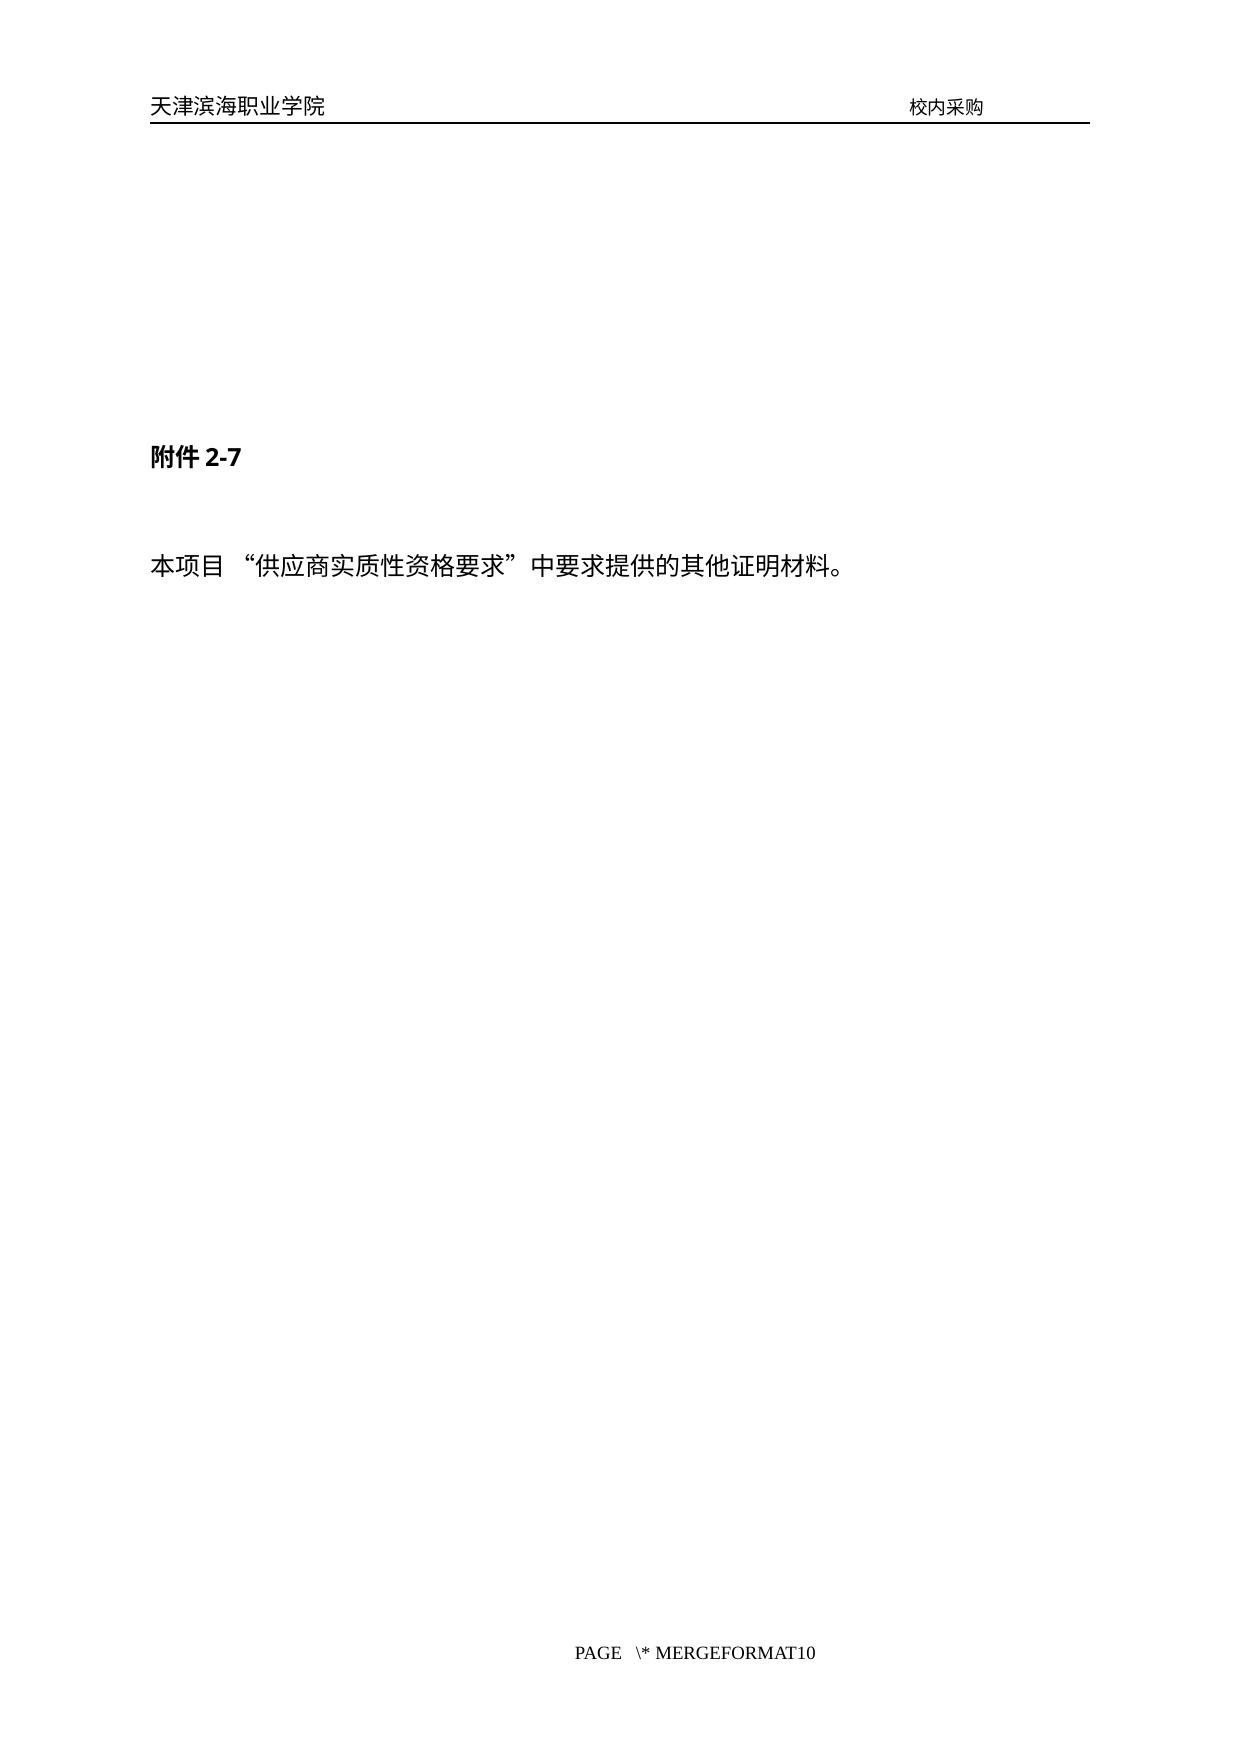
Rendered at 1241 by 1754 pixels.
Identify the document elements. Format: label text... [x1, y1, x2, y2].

text 附件2-7 [150, 437, 1090, 474]
text 本项目 “供应商实质性资格要求”中要求提供的其他证明材料。 [150, 546, 1090, 582]
